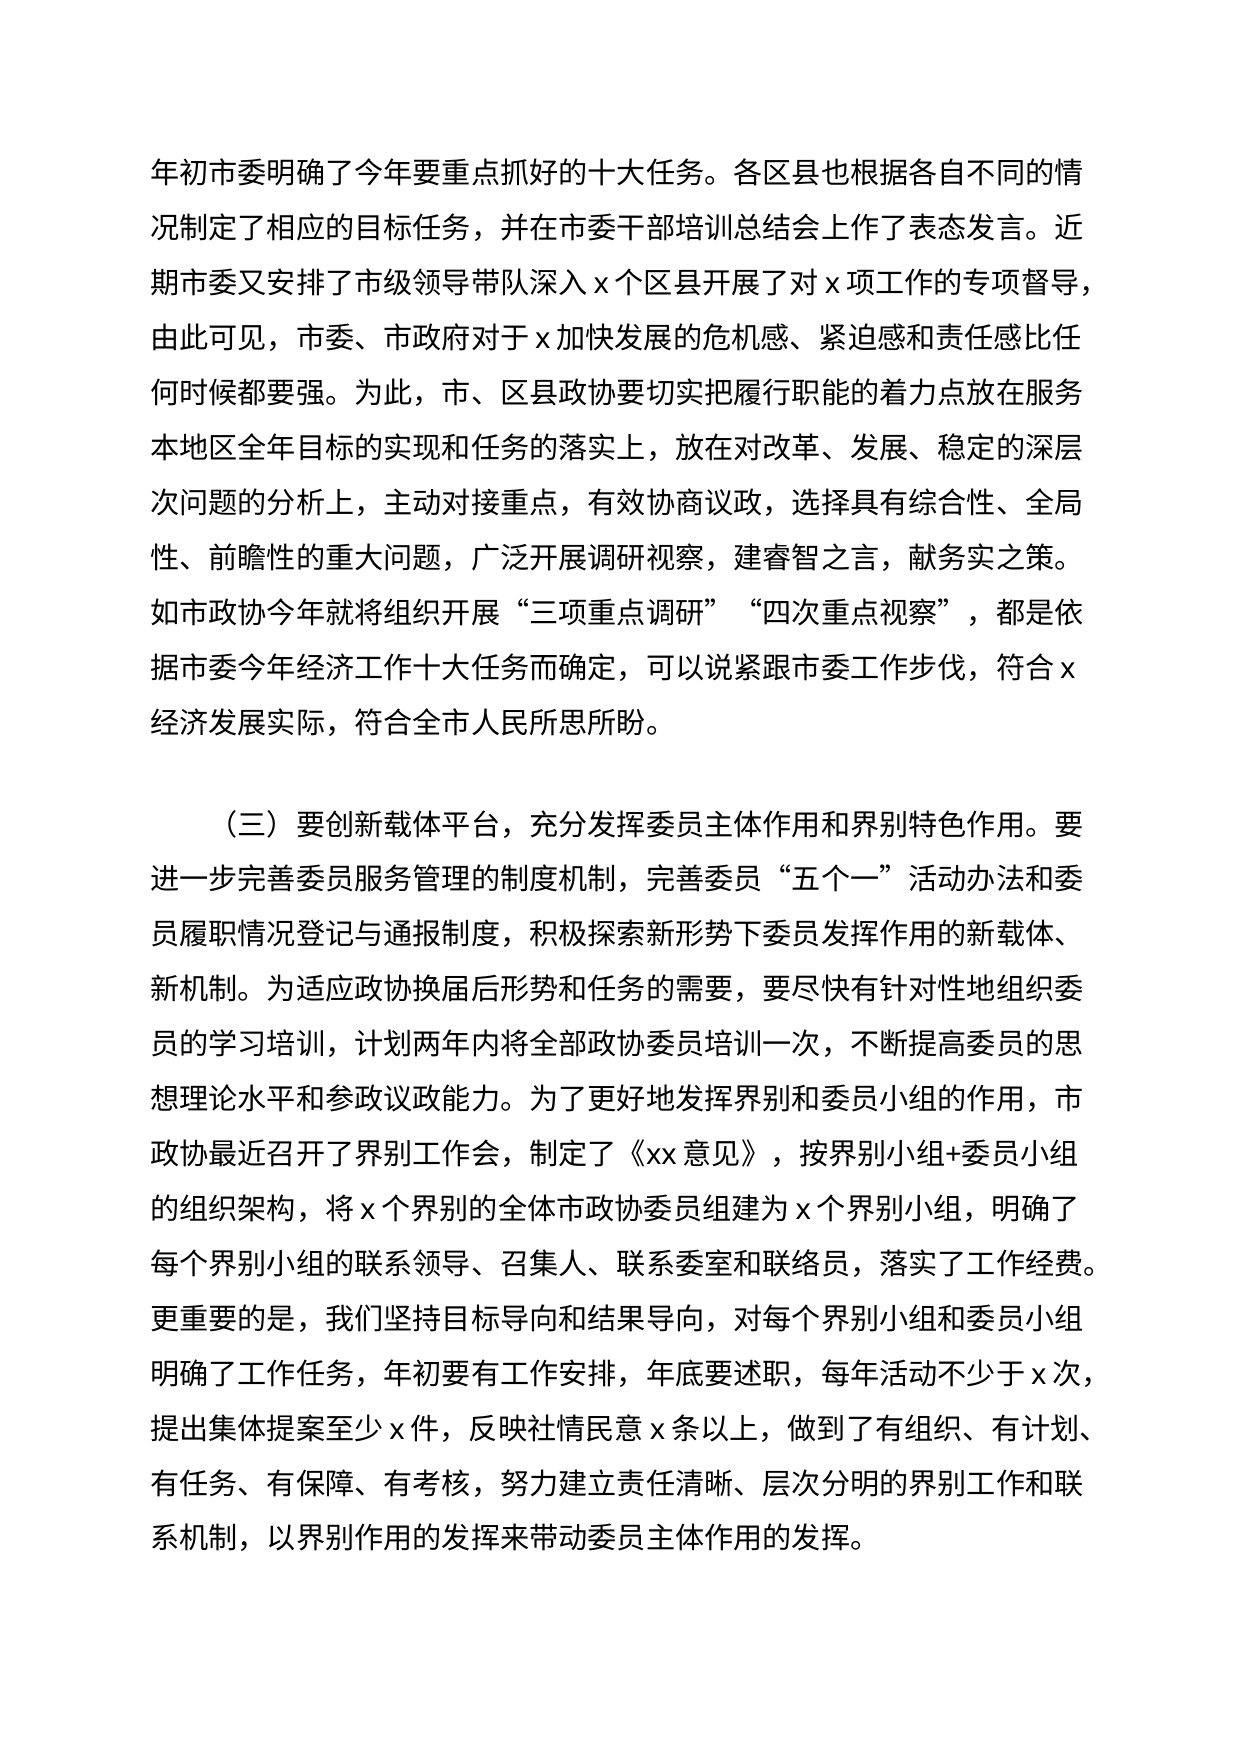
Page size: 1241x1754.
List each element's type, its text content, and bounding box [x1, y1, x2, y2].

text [150, 150, 1090, 742]
text （三）要创新载体平台，充分发挥委员主体作用和界别特色作用。要进一步完善委员服务管理的制度机制，完善委员“五个一”活动办法和委员履职情况登记与通报制度，积极探索新形势下委员发挥作用的新载体、新机制。为适应政协换届后形势和任务的需要，要尽快有针对性地组织委员的学习培训，计划两年内将全部政协委员培训一次，不断提高委员的思想理论水平和参政议政能力。为了更好地发挥界别和委员小组的作用，市政协最近召开了界别工作会，制定了《xx意见》，按界别小组+委员小组的组织架构，将x个界别的全体市政协委员组建为x个界别小组，明确了每个界别小组的联系领导、召集人、联系委室和联络员，落实了工作经费。更重要的是，我们坚持目标导向和结果导向，对每个界别小组和委员小组明确了工作任务，年初要有工作安排，年底要述职，每年活动不少于x次，提出集体提案至少x件，反映社情民意x条以上，做到了有组织、有计划、有任务、有保障、有考核，努力建立责任清晰、层次分明的界别工作和联系机制，以界别作用的发挥来带动委员主体作用的发挥。 [150, 801, 1090, 1557]
